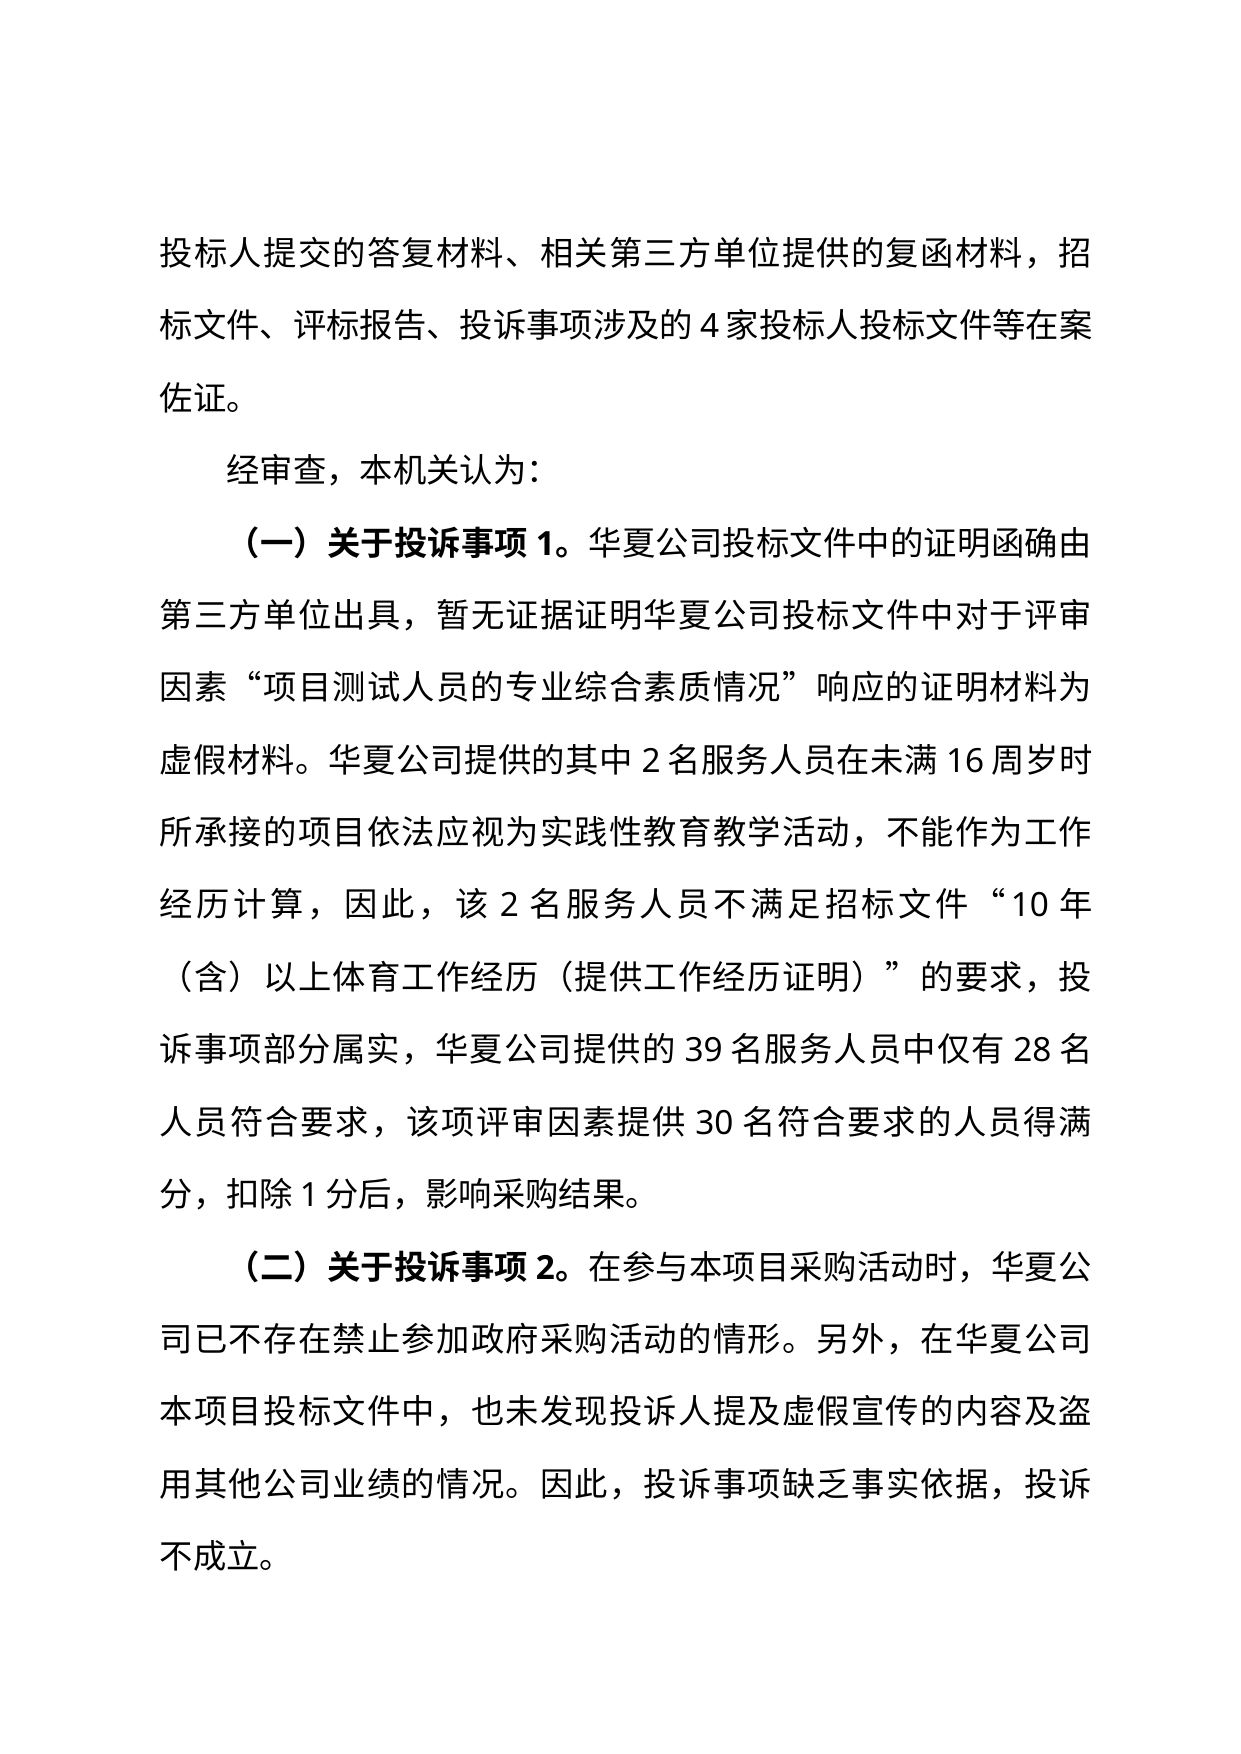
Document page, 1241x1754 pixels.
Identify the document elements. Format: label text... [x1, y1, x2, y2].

text （一）关于投诉事项1。华夏公司投标文件中的证明函确由第三方单位出具，暂无证据证明华夏公司投标文件中对于评审因素“项目测试人员的专业综合素质情况”响应的证明材料为虚假材料。华夏公司提供的其中2名服务人员在未满16周岁时所承接的项目依法应视为实践性教育教学活动，不能作为工作经历计算，因此，该2名服务人员不满足招标文件“10年（含）以上体育工作经历（提供工作经历证明）”的要求，投诉事项部分属实，华夏公司提供的39名服务人员中仅有28名人员符合要求，该项评审因素提供30名符合要求的人员得满分，扣除1分后，影响采购结果。 [159, 516, 1092, 1216]
text 经审查，本机关认为： [159, 444, 1092, 492]
text （二）关于投诉事项2。在参与本项目采购活动时，华夏公司已不存在禁止参加政府采购活动的情形。另外，在华夏公司本项目投标文件中，也未发现投诉人提及虚假宣传的内容及盗用其他公司业绩的情况。因此，投诉事项缺乏事实依据，投诉不成立。 [159, 1241, 1092, 1578]
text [159, 227, 1092, 420]
